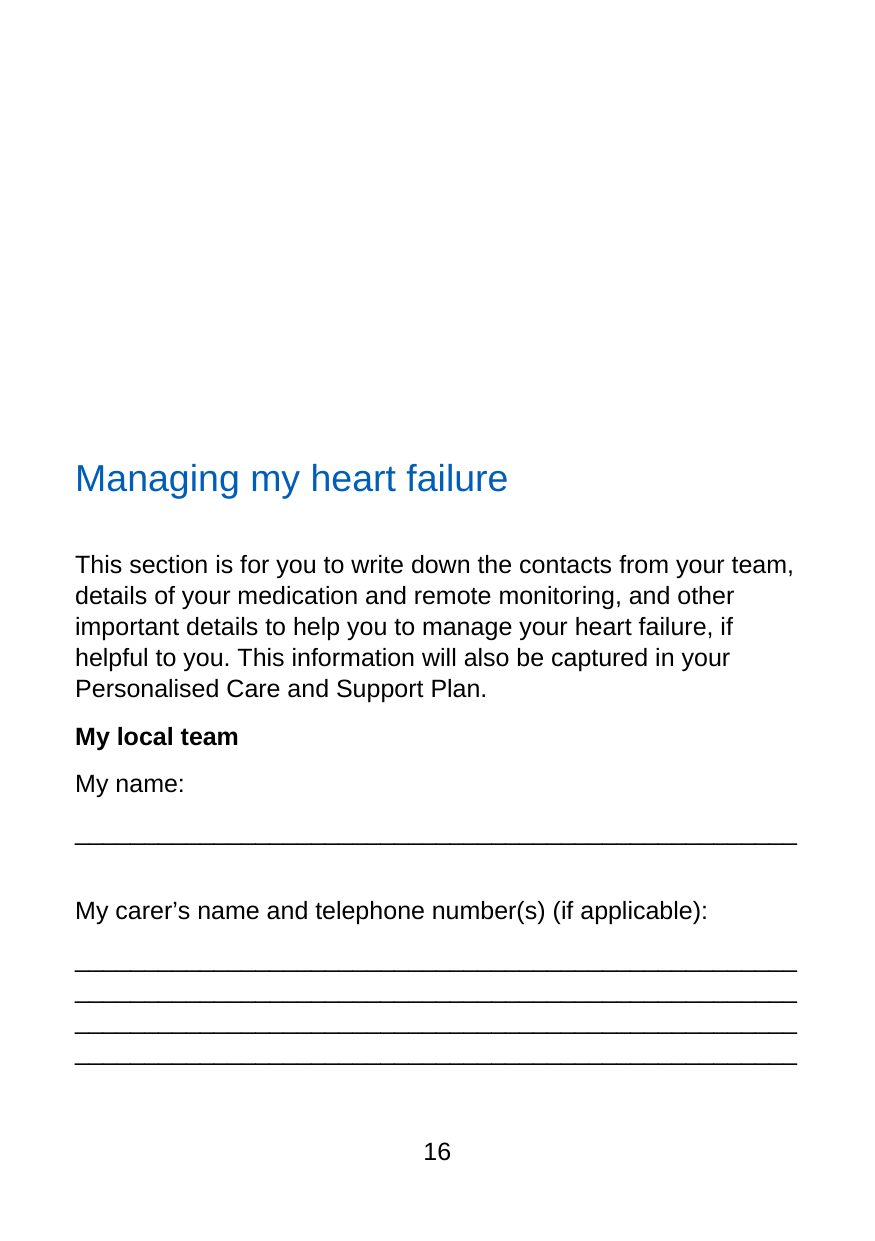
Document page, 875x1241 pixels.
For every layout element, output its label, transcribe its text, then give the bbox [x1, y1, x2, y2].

text My name: [75, 769, 799, 798]
text ____________________________________________________ [75, 817, 799, 846]
text My local team [75, 722, 799, 750]
text My carer’s name and telephone number(s) (if applicable): [75, 865, 799, 924]
text This section is for you to write down the contacts from your team, details of your medication and remote monitoring, and other important details to help you to manage your heart failure, if helpful to you. This information will also be captured in your Personalised Care and Support Plan. [75, 550, 799, 703]
text Managing my heart failure [75, 457, 799, 531]
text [75, 943, 799, 1065]
